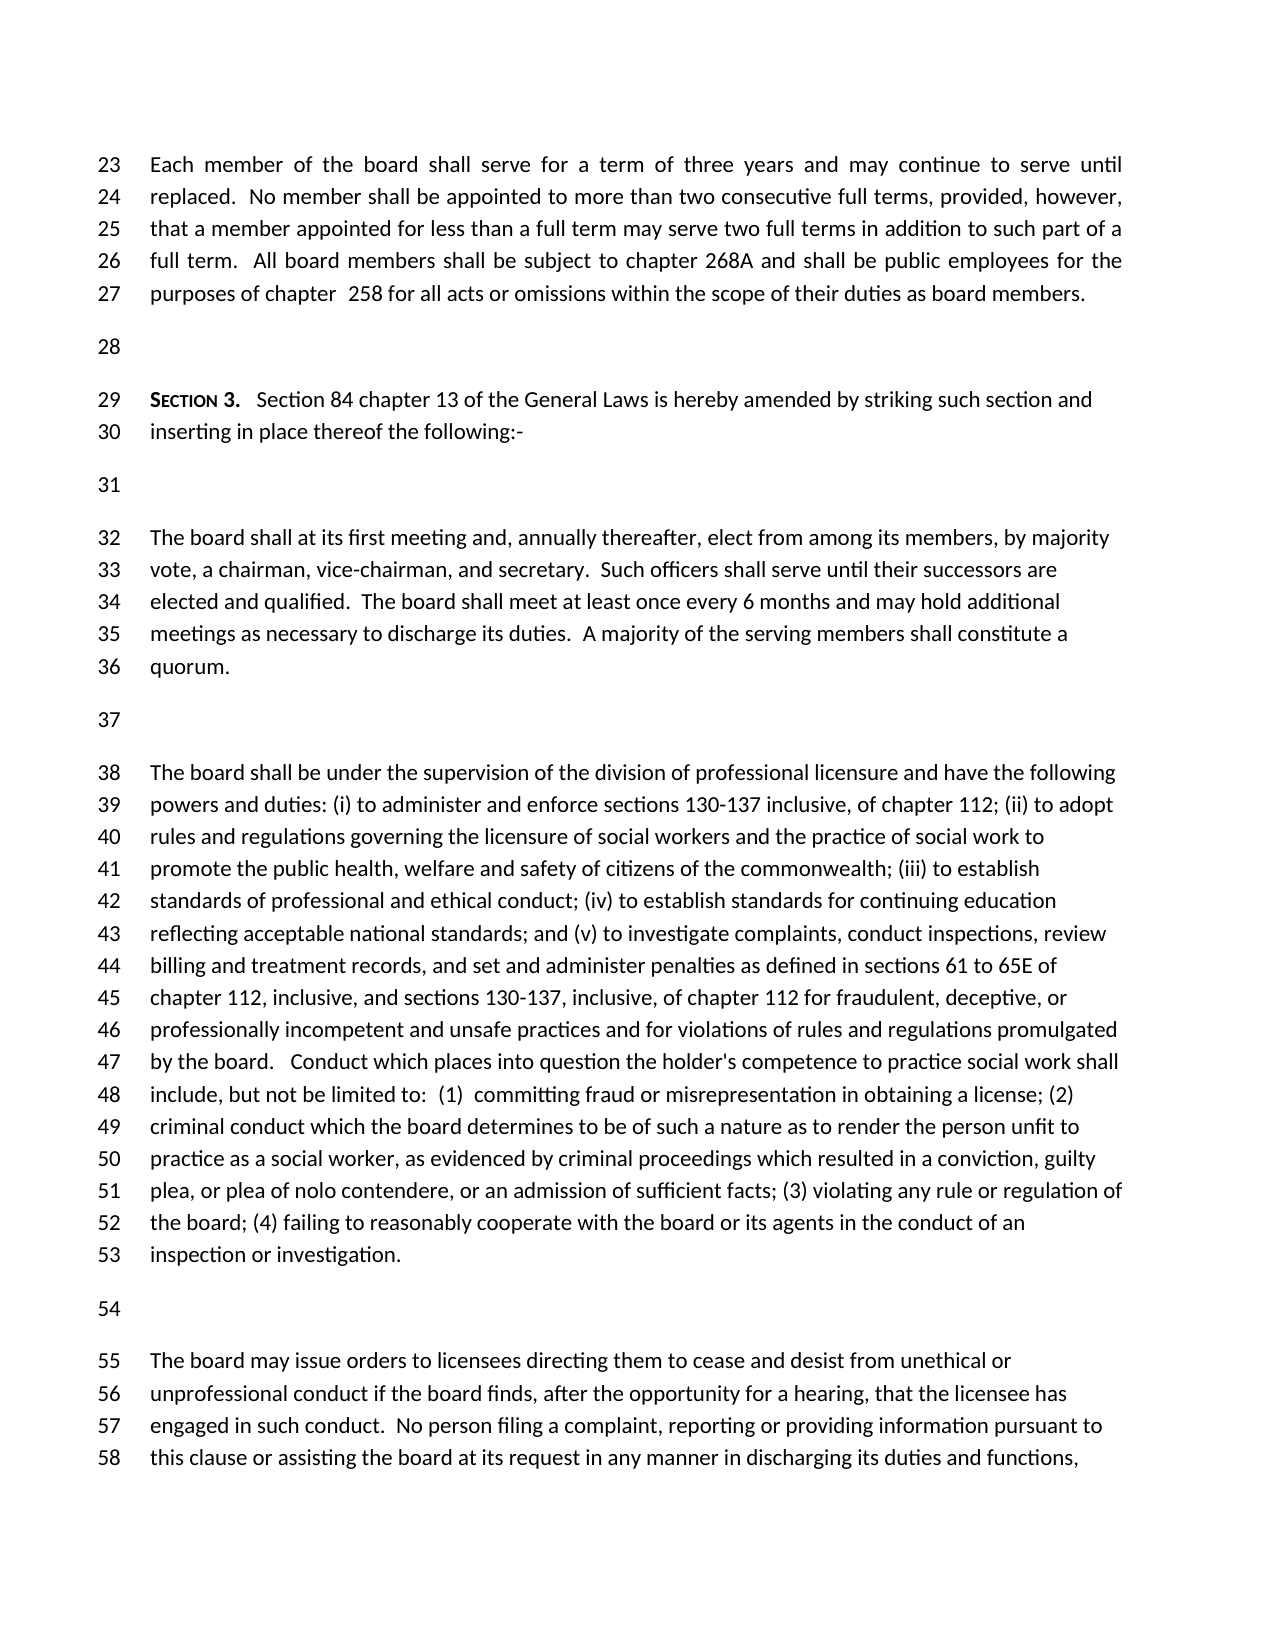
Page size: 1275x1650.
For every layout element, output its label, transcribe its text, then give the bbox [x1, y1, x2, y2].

text The board shall at its first meeting and, annually thereafter, elect from among its members, by majority vote, a chairman, vice-chairman, and secretary. Such officers shall serve until their successors are elected and qualified. The board shall meet at least once every 6 months and may hold additional meetings as necessary to discharge its duties. A majority of the serving members shall constitute a quorum. [150, 523, 1125, 680]
text Each member of the board shall serve for a term of three years and may continue to serve until replaced. No member shall be appointed to more than two consecutive full terms, provided, however, that a member appointed for less than a full term may serve two full terms in addition to such part of a full term. All board members shall be subject to chapter 268A and shall be public employees for the purposes of chapter 258 for all acts or omissions within the scope of their duties as board members. [150, 150, 1125, 307]
text The board shall be under the supervision of the division of professional licensure and have the following powers and duties: (i) to administer and enforce sections 130-137 inclusive, of chapter 112; (ii) to adopt rules and regulations governing the licensure of social workers and the practice of social work to promote the public health, welfare and safety of citizens of the commonwealth; (iii) to establish standards of professional and ethical conduct; (iv) to establish standards for continuing education reflecting acceptable national standards; and (v) to investigate complaints, conduct inspections, review billing and treatment records, and set and administer penalties as defined in sections 61 to 65E of chapter 112, inclusive, and sections 130-137, inclusive, of chapter 112 for fraudulent, deceptive, or professionally incompetent and unsafe practices and for violations of rules and regulations promulgated by the board. Conduct which places into question the holder's competence to practice social work shall include, but not be limited to: (1) committing fraud or misrepresentation in obtaining a license; (2) criminal conduct which the board determines to be of such a nature as to render the person unfit to practice as a social worker, as evidenced by criminal proceedings which resulted in a conviction, guilty plea, or plea of nolo contendere, or an admission of sufficient facts; (3) violating any rule or regulation of the board; (4) failing to reasonably cooperate with the board or its agents in the conduct of an inspection or investigation. [150, 758, 1125, 1269]
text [150, 1347, 1125, 1471]
text Section 3. Section 84 chapter 13 of the General Laws is hereby amended by striking such section and inserting in place thereof the following:- [150, 385, 1125, 445]
